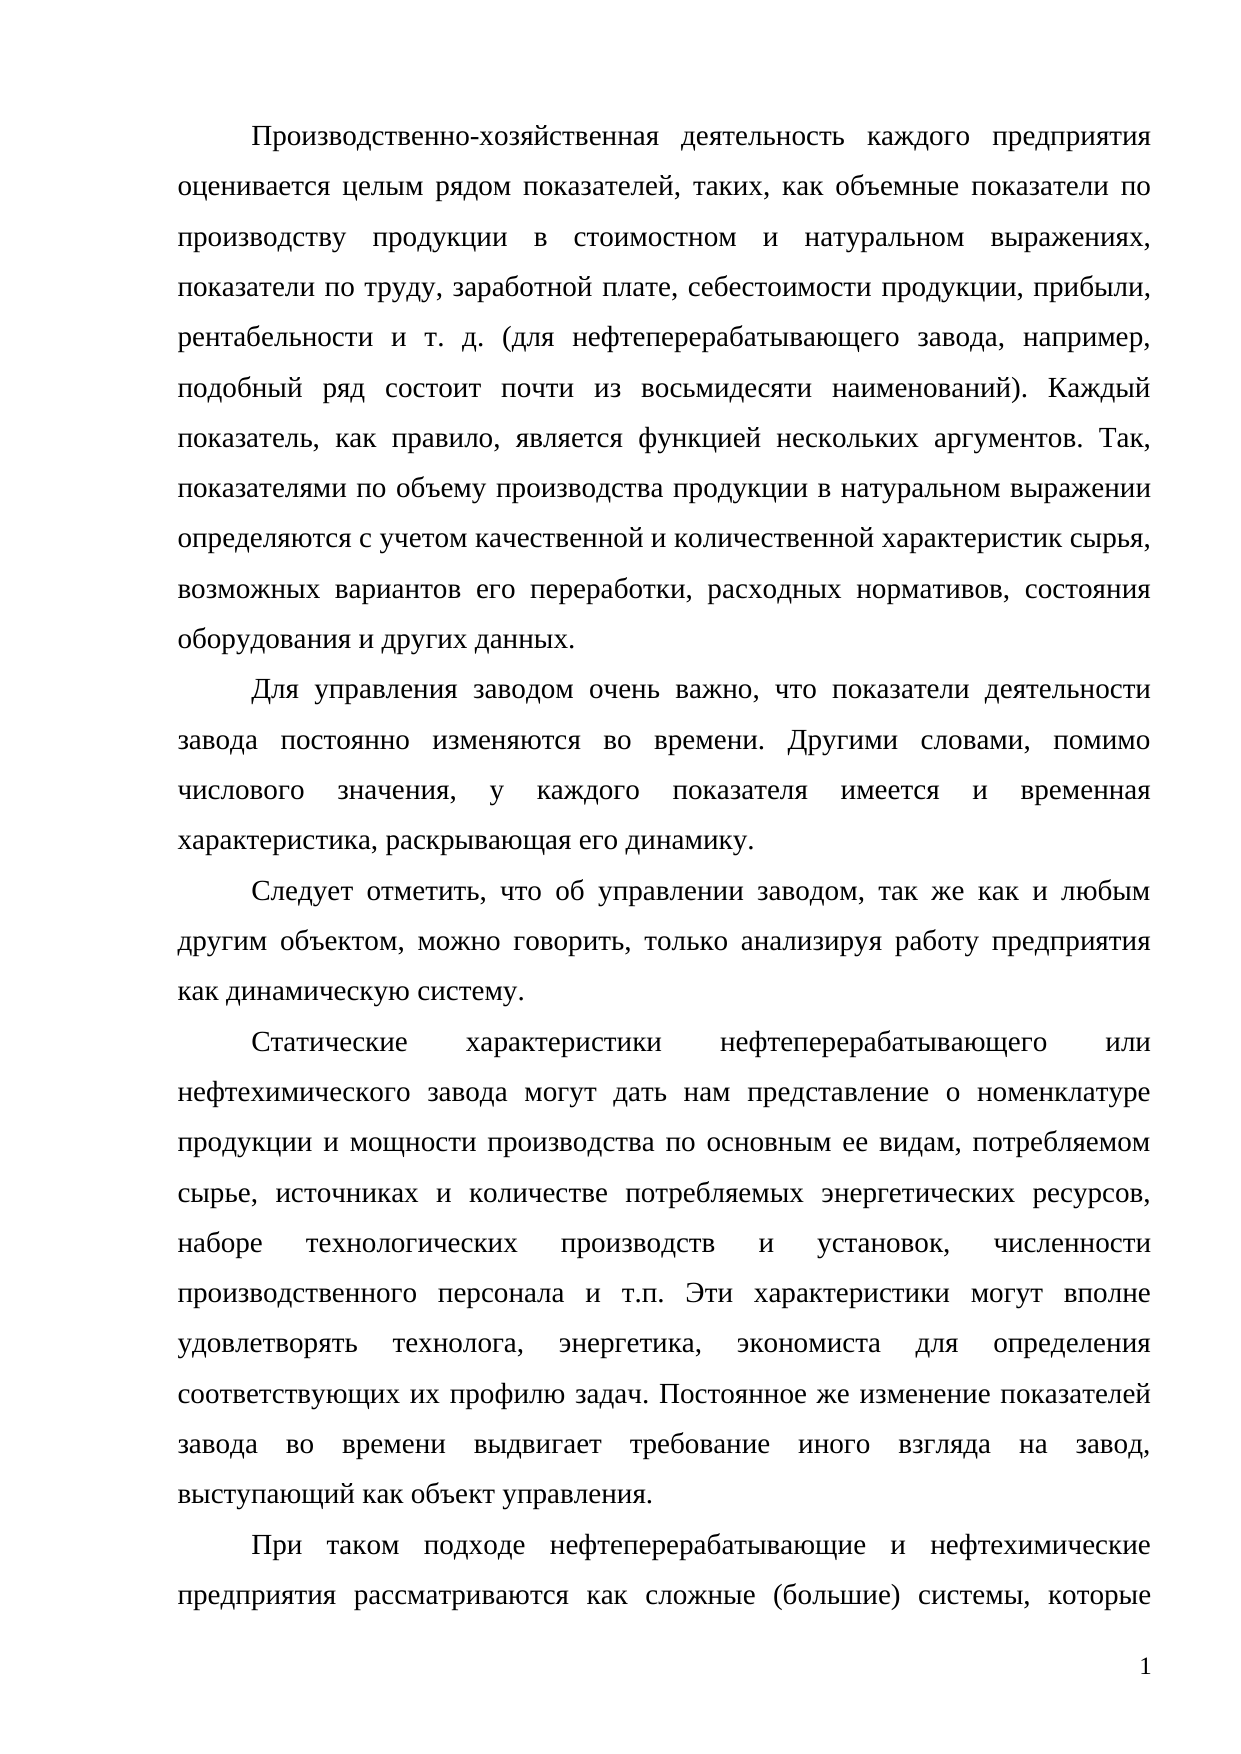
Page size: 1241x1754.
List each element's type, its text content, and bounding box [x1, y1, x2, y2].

text Производственно-хозяйственная деятельность каждого предприятия оценивается целым рядом показателей, таких, как объемные показатели по производству продукции в стоимостном и натуральном выражениях, показатели по труду, заработной плате, себестоимости продукции, прибыли, рентабельности и т. д. (для нефтеперерабатывающего завода, например, подобный ряд состоит почти из восьмидесяти наименований). Каждый показатель, как правило, является функцией нескольких аргументов. Так, показателями по объему производства продукции в натуральном выражении определяются с учетом качественной и количественной характеристик сырья, возможных вариантов его переработки, расходных нормативов, состояния оборудования и других данных. [177, 118, 1152, 655]
text Статические характеристики нефтеперерабатывающего или нефтехимического завода могут дать нам представление о номенклатуре продукции и мощности производства по основным ее видам, потребляемом сырье, источниках и количестве потребляемых энергетических ресурсов, наборе технологических производств и установок, численности производственного персонала и т.п. Эти характеристики могут вполне удовлетворять технолога, энергетика, экономиста для определения соответствующих их профилю задач. Постоянное же изменение показателей завода во времени выдвигает требование иного взгляда на завод, выступающий как объект управления. [177, 1024, 1152, 1510]
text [177, 1527, 1152, 1611]
text Следует отметить, что об управлении заводом, так же как и любым другим объектом, можно говорить, только анализируя работу предприятия как динамическую систему. [177, 873, 1152, 1007]
text Для управления заводом очень важно, что показатели деятельности завода постоянно изменяются во времени. Другими словами, помимо числового значения, у каждого показателя имеется и временная характеристика, раскрывающая его динамику. [177, 672, 1152, 856]
